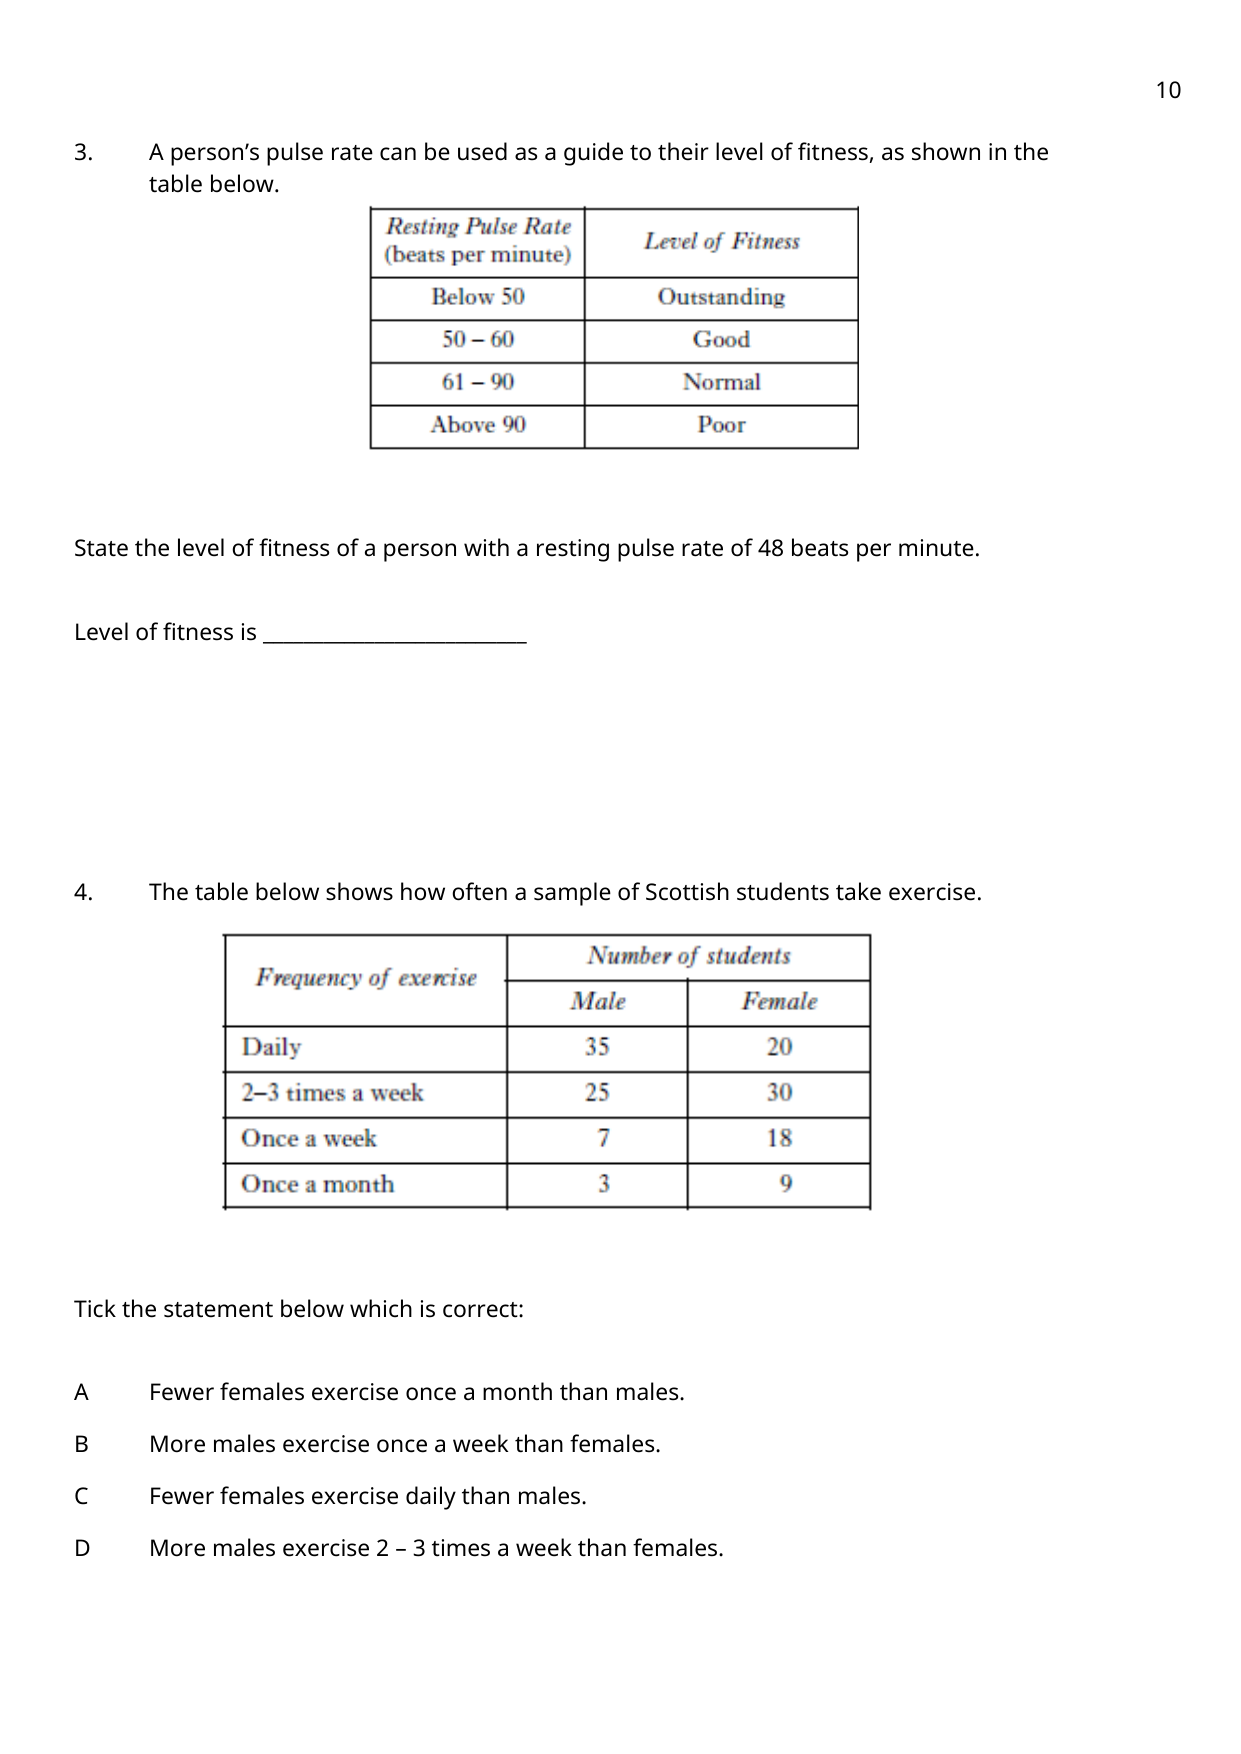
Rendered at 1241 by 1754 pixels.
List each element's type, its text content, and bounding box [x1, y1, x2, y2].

text B More males exercise once a week than females. [74, 1428, 1181, 1459]
text D More males exercise 2 – 3 times a week than females. [74, 1532, 1181, 1563]
text C Fewer females exercise daily than males. [74, 1480, 1181, 1511]
text 3. A person’s pulse rate can be used as a guide to their level of fitness, as shown in the table below. [74, 136, 1181, 199]
text State the level of fitness of a person with a resting pulse rate of 48 beats per minute. [74, 532, 1181, 594]
text 4. The table below shows how often a sample of Scottish students take exercise. [74, 876, 1181, 907]
text A Fewer females exercise once a month than males. [74, 1376, 1181, 1407]
text Level of fitness is __________________________ [74, 615, 1181, 647]
text Tick the statement below which is correct: [74, 1292, 1181, 1355]
